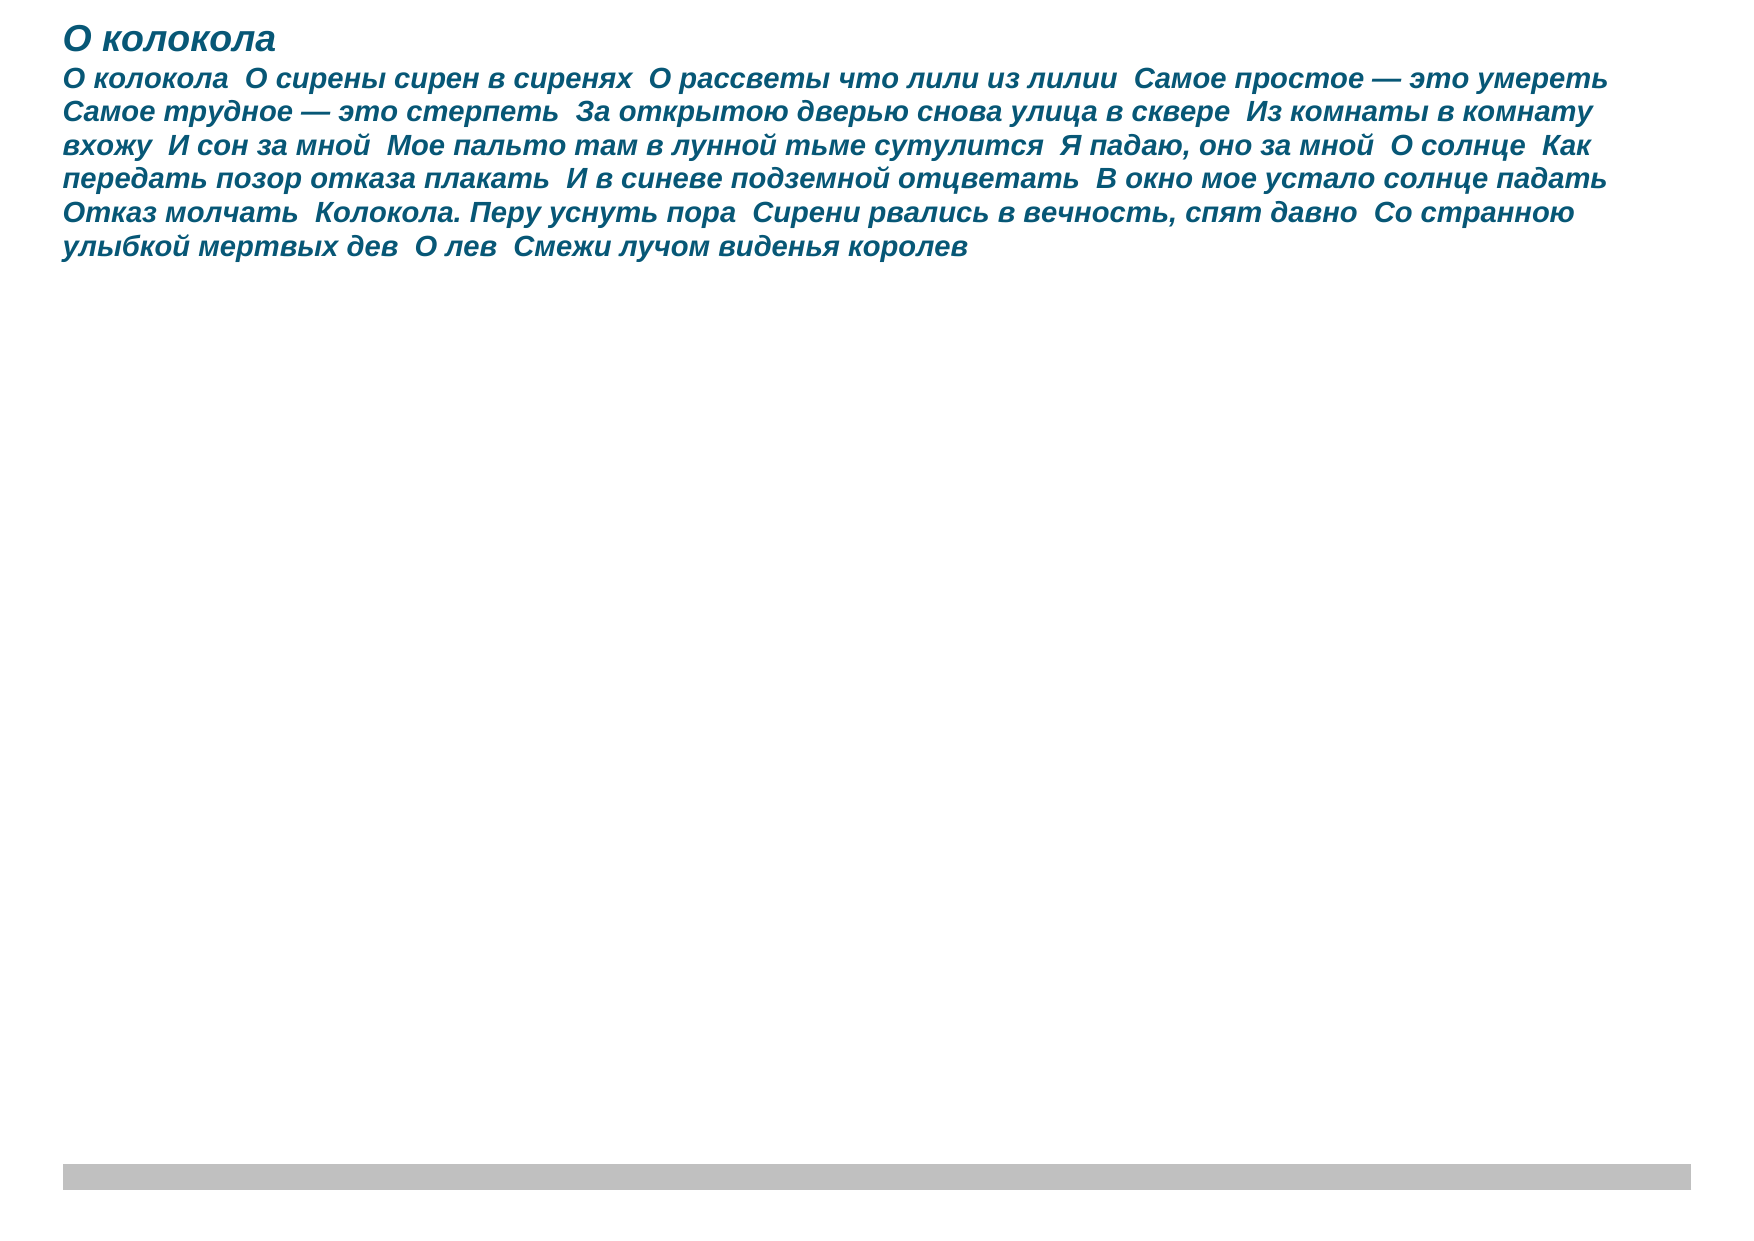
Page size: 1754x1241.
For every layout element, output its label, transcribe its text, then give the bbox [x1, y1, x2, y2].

subtitle О колокола [62, 17, 1691, 60]
text О колокола [62, 61, 1691, 262]
